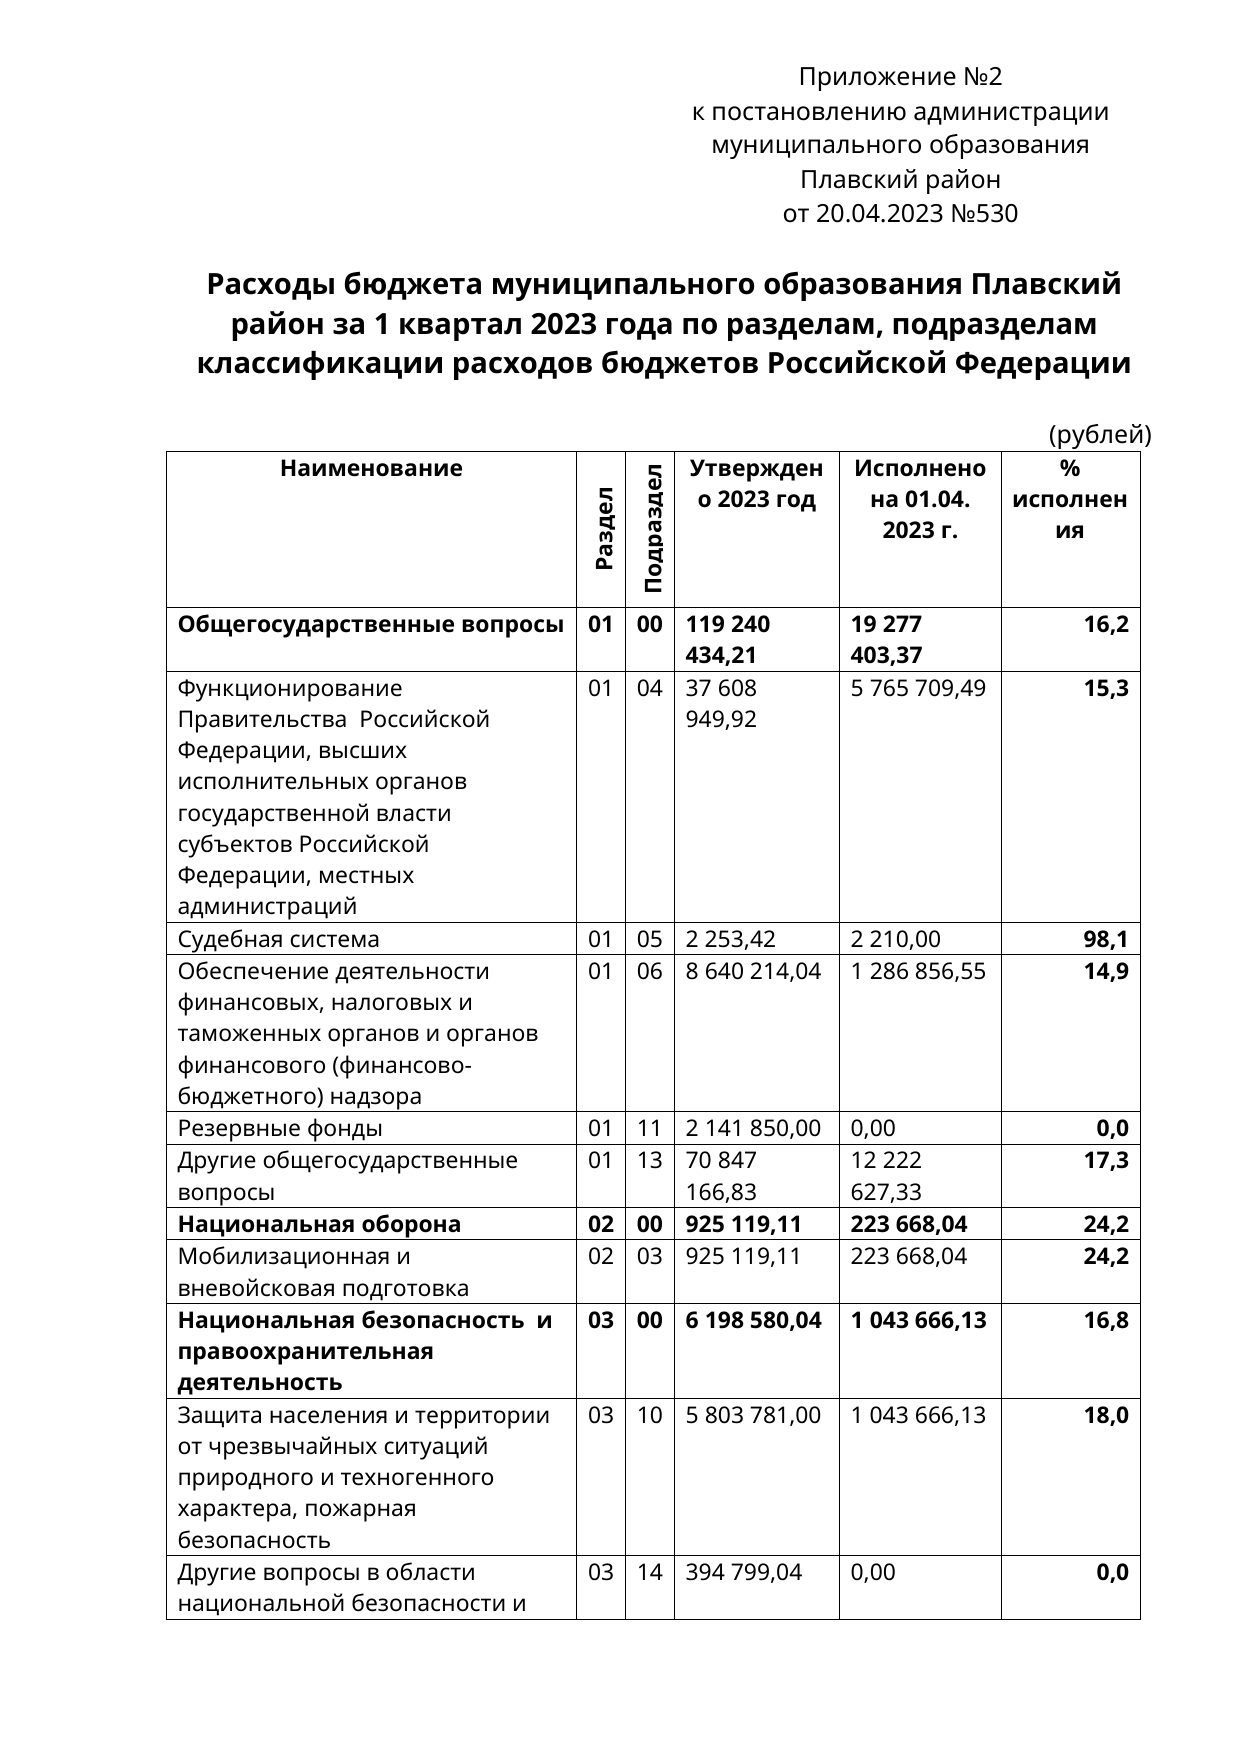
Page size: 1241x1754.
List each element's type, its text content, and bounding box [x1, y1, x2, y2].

table_cell 01 [577, 923, 625, 954]
table_cell 03 [577, 1304, 625, 1398]
table_cell 0,0 [1002, 1112, 1140, 1143]
table_cell 223 668,04 [840, 1208, 1001, 1239]
table_cell 00 [626, 1304, 674, 1398]
table_cell 15,3 [1002, 672, 1140, 922]
table_cell 03 [626, 1240, 674, 1303]
table_cell Общегосударственные вопросы [167, 608, 576, 671]
table_cell 01 [577, 608, 625, 671]
table_cell 37 608 949,92 [675, 672, 839, 922]
table_cell 13 [626, 1145, 674, 1207]
table_cell 14,9 [1002, 955, 1140, 1111]
table_cell 01 [577, 1145, 625, 1207]
table_cell 14 [626, 1556, 674, 1618]
table_cell 1 043 666,13 [840, 1399, 1001, 1555]
table_cell 24,2 [1002, 1240, 1140, 1303]
table_cell 00 [626, 1208, 674, 1239]
text Приложение №2 [650, 59, 1152, 93]
text (рублей) [177, 417, 1152, 451]
table_cell 11 [626, 1112, 674, 1143]
table_cell 01 [577, 1112, 625, 1143]
table_cell 10 [626, 1399, 674, 1555]
table_cell 70 847 166,83 [675, 1145, 839, 1207]
table_cell 01 [577, 672, 625, 922]
table_cell 1 286 856,55 [840, 955, 1001, 1111]
table_cell 0,00 [840, 1556, 1001, 1618]
table_cell Резервные фонды [167, 1112, 576, 1143]
table_cell 0,00 [840, 1112, 1001, 1143]
table_cell 12 222 627,33 [840, 1145, 1001, 1207]
table_cell 19 277 403,37 [840, 608, 1001, 671]
table_cell 02 [577, 1208, 625, 1239]
table_cell Обеспечение деятельности финансовых, налоговых и таможенных органов и органов финансового (финансово-бюджетного) надзора [167, 955, 576, 1111]
table_cell Мобилизационная и вневойсковая подготовка [167, 1240, 576, 1303]
table_header Наименование [167, 452, 576, 607]
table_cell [167, 1556, 576, 1618]
table_cell Судебная система [167, 923, 576, 954]
table_cell 98,1 [1002, 923, 1140, 954]
table_cell 119 240 434,21 [675, 608, 839, 671]
table_cell 6 198 580,04 [675, 1304, 839, 1398]
table_cell Защита населения и территории от чрезвычайных ситуаций природного и техногенного характера, пожарная безопасность [167, 1399, 576, 1555]
table_cell 04 [626, 672, 674, 922]
table_cell 03 [577, 1399, 625, 1555]
table_cell 16,2 [1002, 608, 1140, 671]
table_cell 17,3 [1002, 1145, 1140, 1207]
table_cell 2 141 850,00 [675, 1112, 839, 1143]
text Расходы бюджета муниципального образования Плавский район за 1 квартал 2023 года по разделам, подразделам классификации расходов бюджетов Российской Федерации [177, 263, 1152, 382]
table_cell 925 119,11 [675, 1208, 839, 1239]
table_header Исполнено на 01.04. 2023 г. [840, 452, 1001, 607]
table_cell 24,2 [1002, 1208, 1140, 1239]
table_cell 00 [626, 608, 674, 671]
table_cell 394 799,04 [675, 1556, 839, 1618]
table_header Подраздел [626, 452, 674, 607]
table_cell 18,0 [1002, 1399, 1140, 1555]
table_cell 05 [626, 923, 674, 954]
table_cell 5 765 709,49 [840, 672, 1001, 922]
table_cell Национальная оборона [167, 1208, 576, 1239]
table_cell 8 640 214,04 [675, 955, 839, 1111]
text Плавский район [650, 161, 1152, 195]
table_cell Другие общегосударственные вопросы [167, 1145, 576, 1207]
table_cell Национальная безопасность и правоохранительная деятельность [167, 1304, 576, 1398]
text от 20.04.2023 №530 [650, 195, 1152, 229]
table_header % исполнения [1002, 452, 1140, 607]
text муниципального образования [650, 127, 1152, 161]
table_cell Функционирование Правительства Российской Федерации, высших исполнительных органов государственной власти субъектов Российской Федерации, местных администраций [167, 672, 576, 922]
table_cell 1 043 666,13 [840, 1304, 1001, 1398]
text к постановлению администрации [650, 93, 1152, 127]
table_cell 925 119,11 [675, 1240, 839, 1303]
table_cell 02 [577, 1240, 625, 1303]
table_cell 06 [626, 955, 674, 1111]
table_cell 03 [577, 1556, 625, 1618]
table_cell 0,0 [1002, 1556, 1140, 1618]
table_header Утверждено 2023 год [675, 452, 839, 607]
table_cell 16,8 [1002, 1304, 1140, 1398]
table_cell 223 668,04 [840, 1240, 1001, 1303]
table_cell 2 210,00 [840, 923, 1001, 954]
table_header Раздел [577, 452, 625, 607]
table_cell 01 [577, 955, 625, 1111]
table_cell 5 803 781,00 [675, 1399, 839, 1555]
table_cell 2 253,42 [675, 923, 839, 954]
